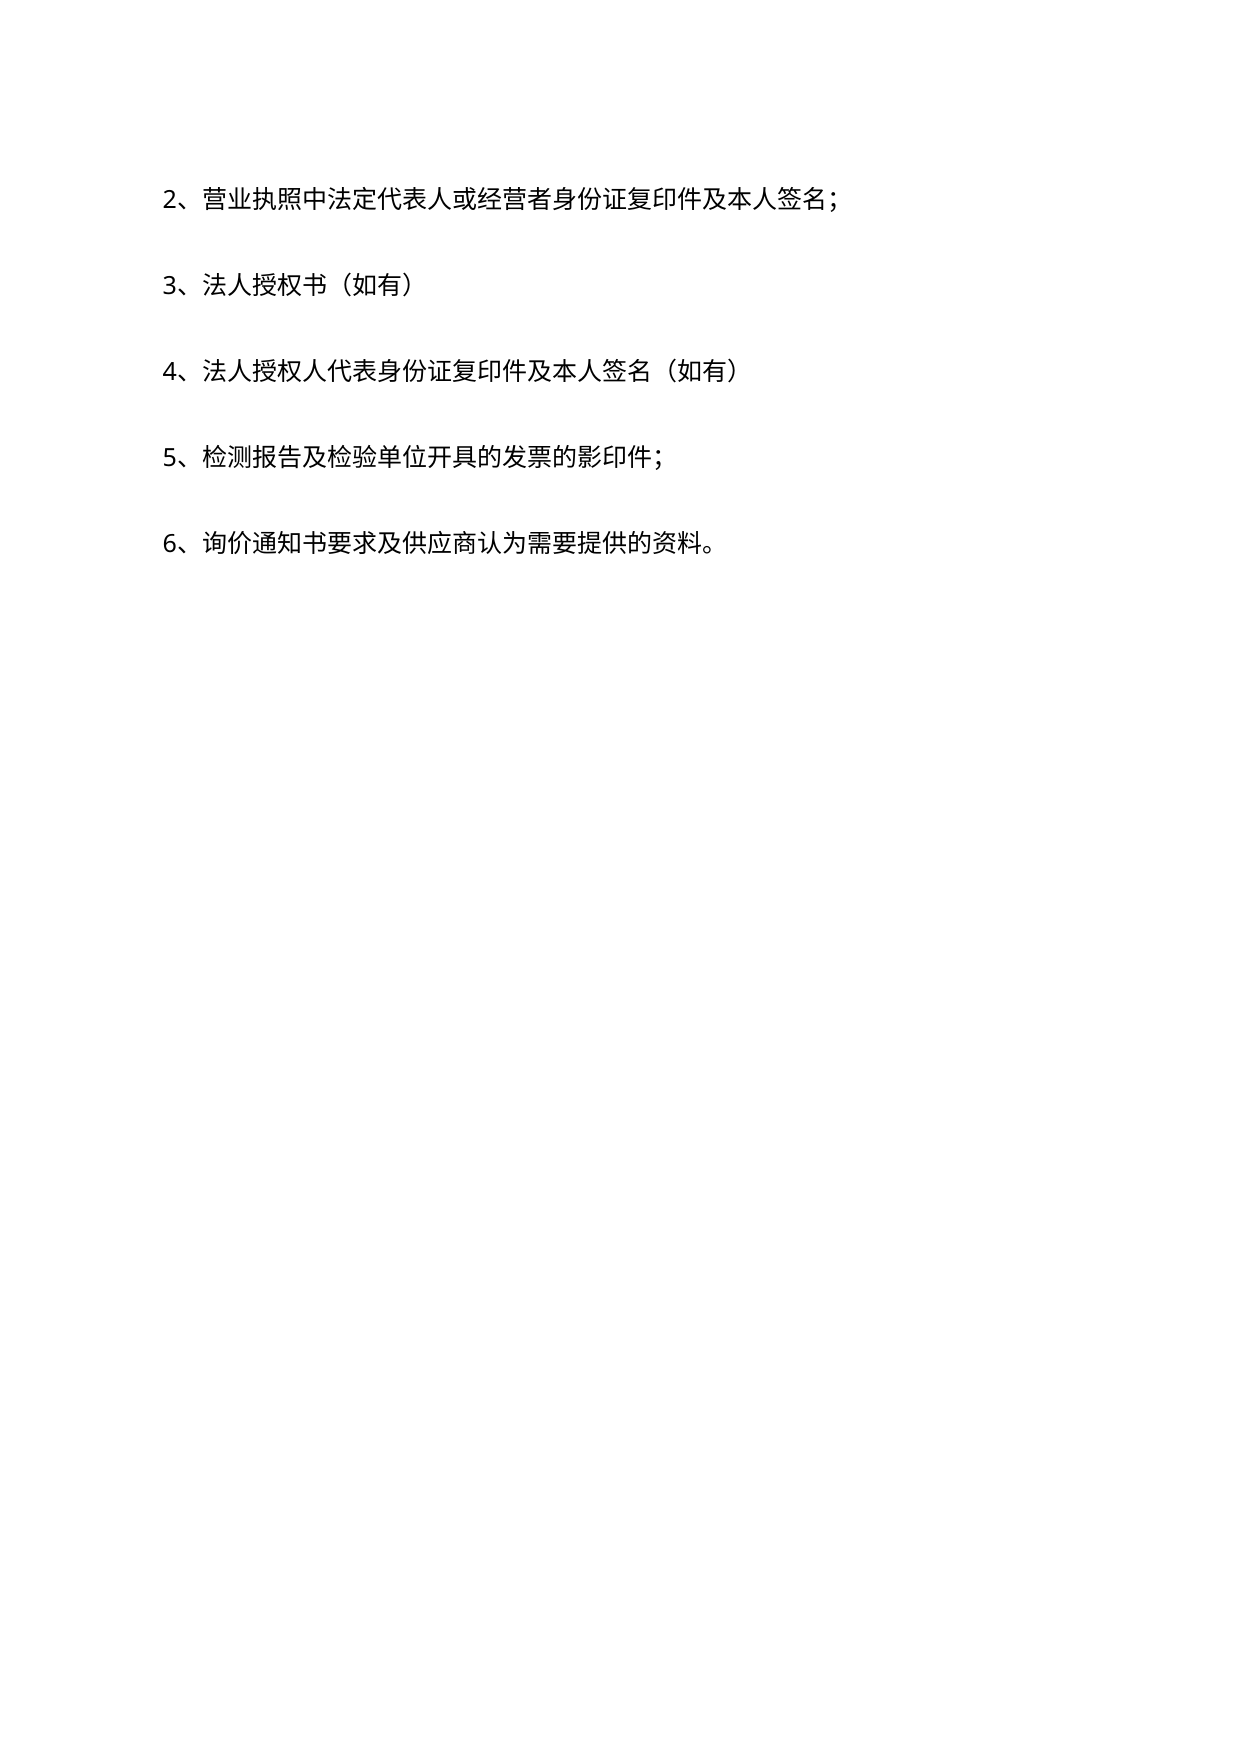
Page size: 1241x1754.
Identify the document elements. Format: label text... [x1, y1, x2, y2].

text 5、检测报告及检验单位开具的发票的影印件； [112, 422, 1128, 490]
text 2、营业执照中法定代表人或经营者身份证复印件及本人签名； [112, 164, 1128, 232]
text 6、询价通知书要求及供应商认为需要提供的资料。 [112, 508, 1128, 576]
text 3、法人授权书（如有） [112, 250, 1128, 318]
text 4、法人授权人代表身份证复印件及本人签名（如有） [112, 336, 1128, 404]
